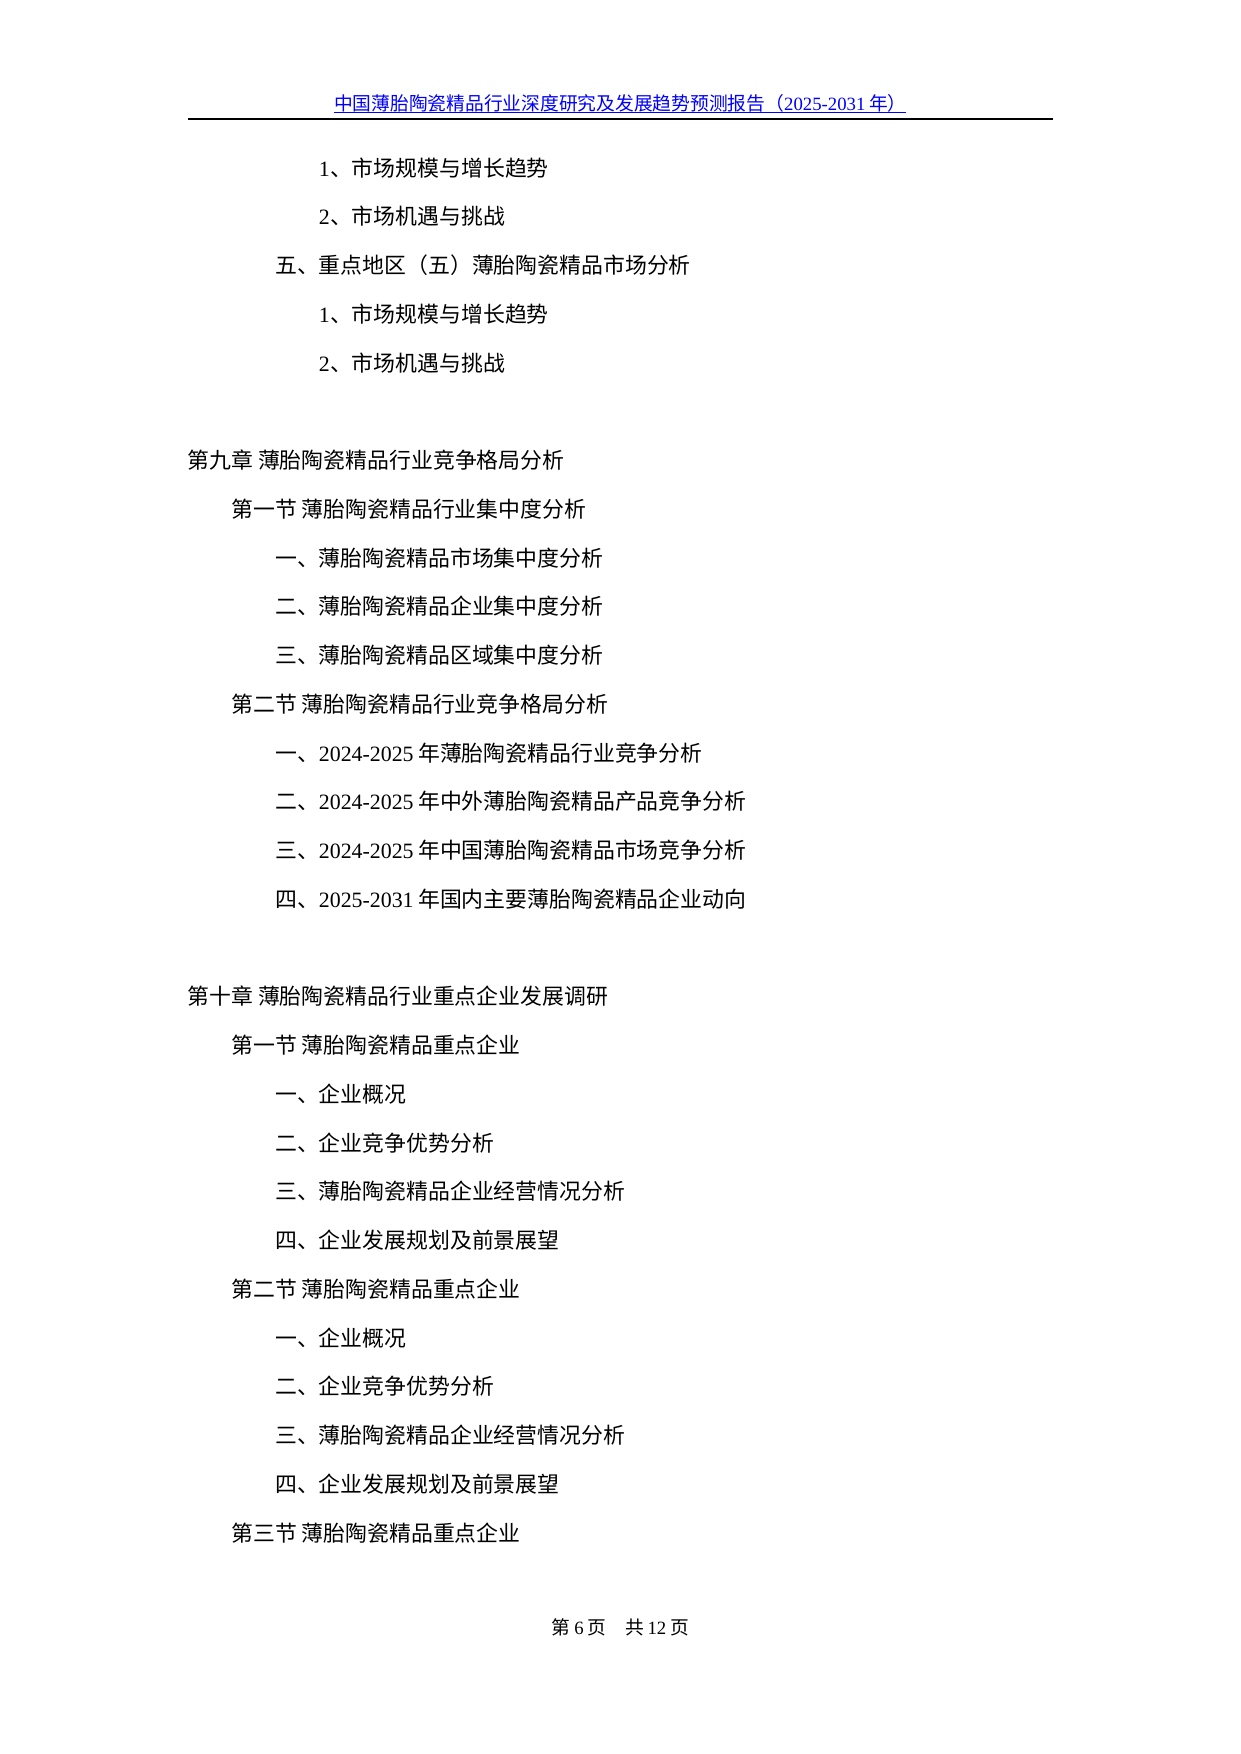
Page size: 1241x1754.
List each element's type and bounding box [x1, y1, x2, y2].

text [187, 150, 1053, 1548]
